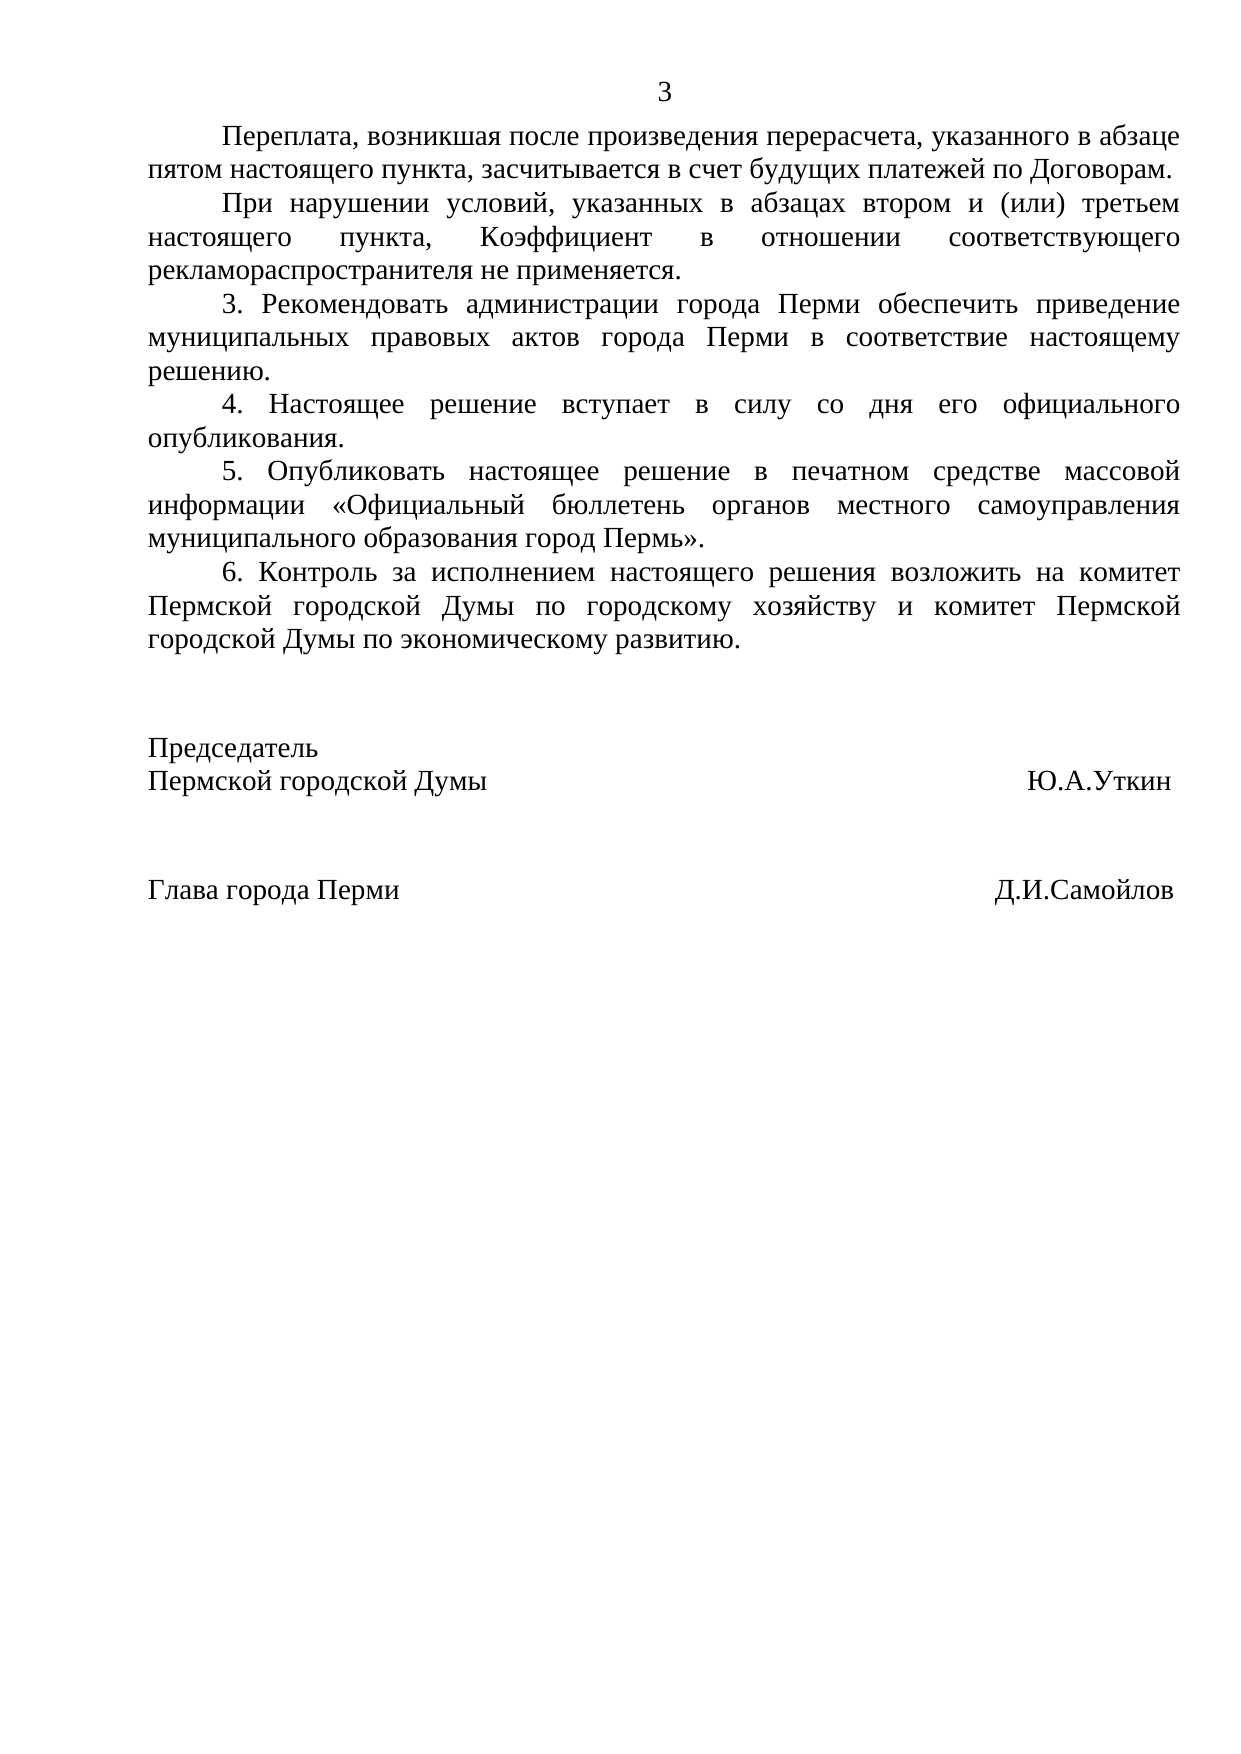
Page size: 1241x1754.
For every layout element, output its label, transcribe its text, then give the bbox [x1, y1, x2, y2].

text При нарушении условий, указанных в абзацах втором и (или) третьем настоящего пункта, Коэффициент в отношении соответствующего рекламораспространителя не применяется. [148, 185, 1181, 286]
text 5. Опубликовать настоящее решение в печатном средстве массовой информации «Официальный бюллетень органов местного самоуправления муниципального образования город Пермь». [148, 453, 1181, 554]
text Переплата, возникшая после произведения перерасчета, указанного в абзаце пятом настоящего пункта, засчитывается в счет будущих платежей по Договорам. [148, 118, 1181, 185]
text Пермской городской Думы Ю.А.Уткин [148, 763, 1181, 797]
text 3. Рекомендовать администрации города Перми обеспечить приведение муниципальных правовых актов города Перми в соответствие настоящему решению. [148, 286, 1181, 386]
text 6. Контроль за исполнением настоящего решения возложить на комитет Пермской городской Думы по городскому хозяйству и комитет Пермской городской Думы по экономическому развитию. [148, 554, 1181, 655]
text Председатель [148, 730, 1181, 763]
text 4. Настоящее решение вступает в силу со дня его официального опубликования. [148, 386, 1181, 453]
text Глава города Перми Д.И.Самойлов [148, 872, 1181, 905]
